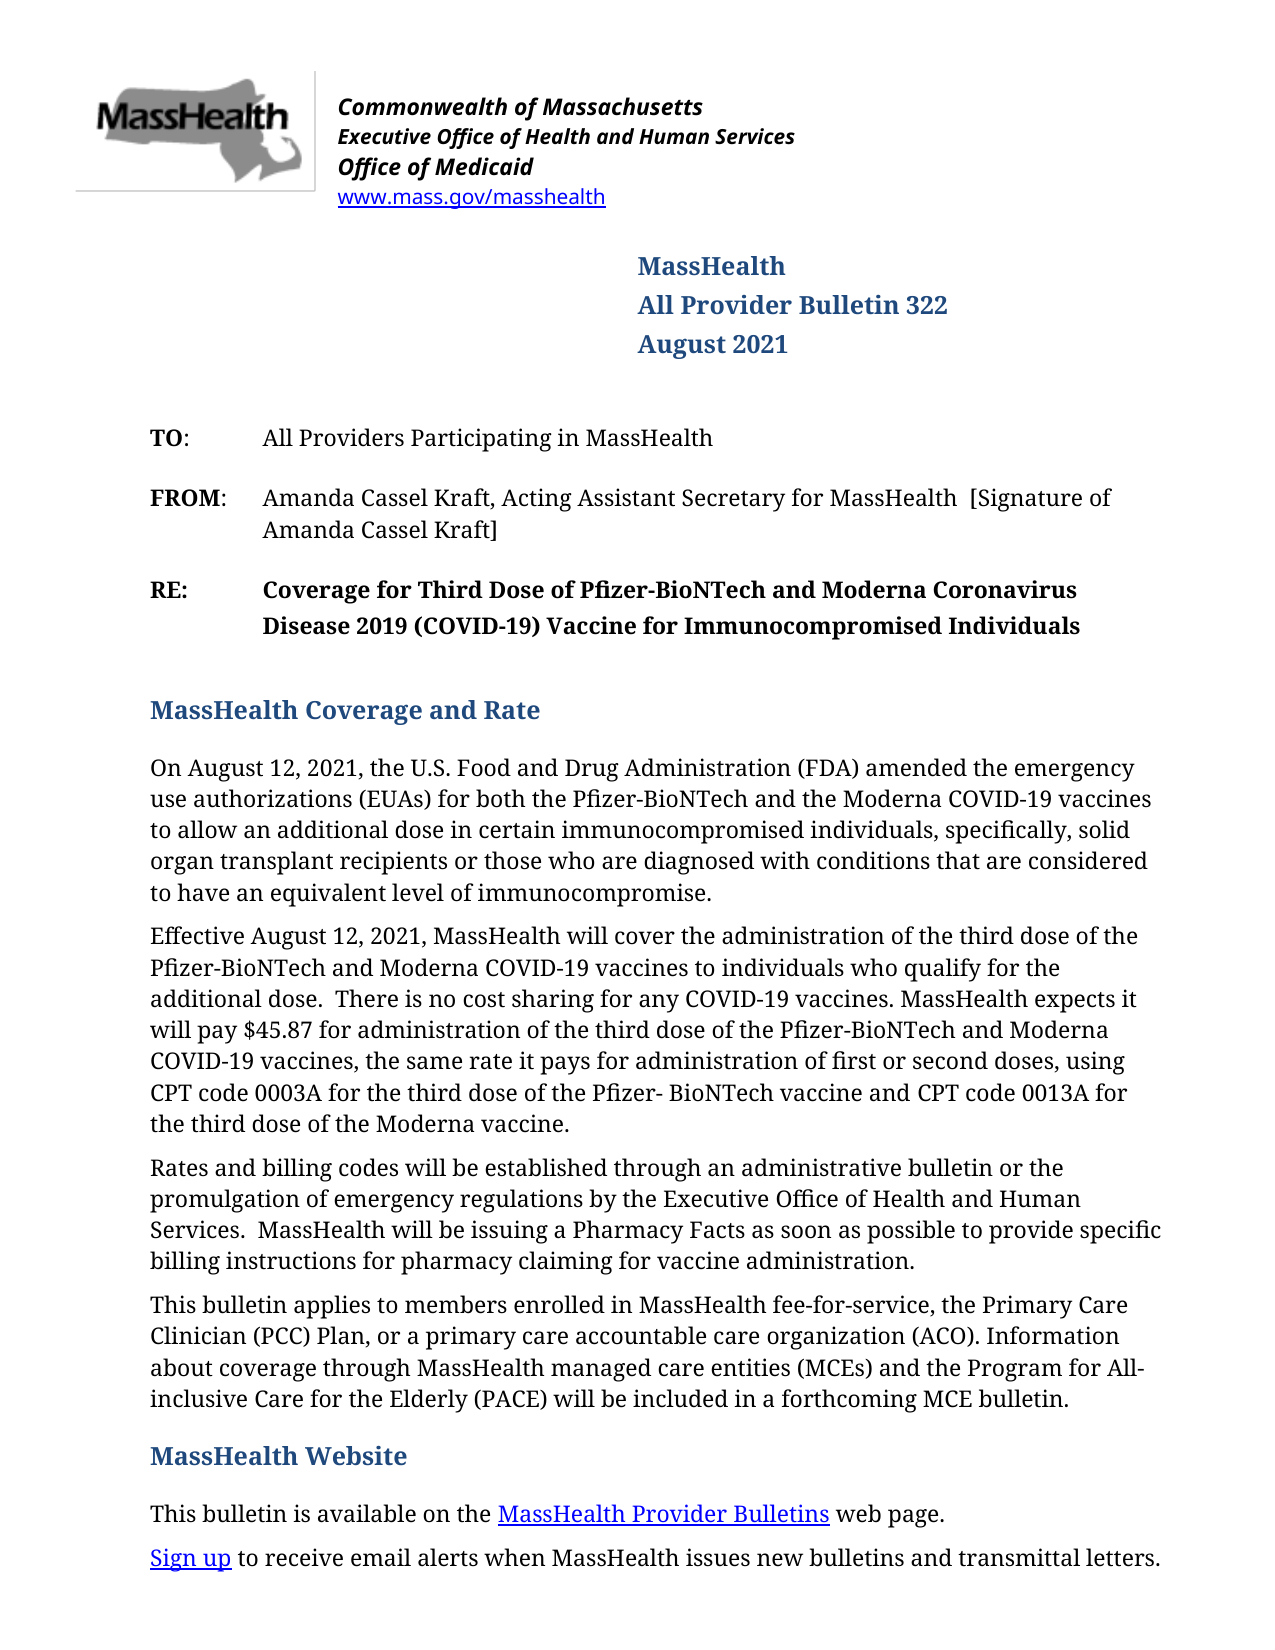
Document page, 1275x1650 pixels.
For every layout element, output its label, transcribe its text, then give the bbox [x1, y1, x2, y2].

text This bulletin applies to members enrolled in MassHealth fee-for-service, the Primary Care Clinician (PCC) Plan, or a primary care accountable care organization (ACO). Information about coverage through MassHealth managed care entities (MCEs) and the Program for All-inclusive Care for the Elderly (PACE) will be included in a forthcoming MCE bulletin. [150, 1289, 1162, 1414]
text Rates and billing codes will be established through an administrative bulletin or the promulgation of emergency regulations by the Executive Office of Health and Human Services. MassHealth will be issuing a Pharmacy Facts as soon as possible to provide specific billing instructions for pharmacy claiming for vaccine administration. [150, 1151, 1162, 1276]
text Office of Medicaid [337, 151, 1162, 182]
text Sign up to receive email alerts when MassHealth issues new bulletins and transmittal letters. [150, 1542, 1162, 1573]
text Commonwealth of Massachusetts [337, 91, 1162, 122]
picture [75, 71, 317, 193]
subtitle All Provider Bulletin 322 [637, 287, 1162, 321]
text MassHealth Website [150, 1439, 1162, 1473]
text This bulletin is available on the MassHealth Provider Bulletins web page. [150, 1498, 1162, 1529]
subtitle MassHealth [637, 248, 1162, 282]
text Effective August 12, 2021, MassHealth will cover the administration of the third dose of the Pfizer-BioNTech and Moderna COVID-19 vaccines to individuals who qualify for the additional dose. There is no cost sharing for any COVID-19 vaccines. MassHealth expects it will pay $45.87 for administration of the third dose of the Pfizer-BioNTech and Moderna COVID-19 vaccines, the same rate it pays for administration of first or second doses, using CPT code 0003A for the third dose of the Pfizer- BioNTech vaccine and CPT code 0013A for the third dose of the Moderna vaccine. [150, 920, 1162, 1139]
subtitle August 2021 [637, 326, 1162, 361]
text On August 12, 2021, the U.S. Food and Drug Administration (FDA) amended the emergency use authorizations (EUAs) for both the Pfizer-BioNTech and the Moderna COVID-19 vaccines to allow an additional dose in certain immunocompromised individuals, specifically, solid organ transplant recipients or those who are diagnosed with conditions that are considered to have an equivalent level of immunocompromise. [150, 751, 1162, 908]
text FROM: Amanda Cassel Kraft, Acting Assistant Secretary for MassHealth [Signature of Amanda Cassel Kraft] [150, 482, 1162, 545]
text MassHealth Coverage and Rate [150, 692, 1162, 726]
text Executive Office of Health and Human Services [337, 122, 1162, 151]
text www.mass.gov/masshealth [337, 182, 1162, 211]
text RE: Coverage for Third Dose of Pfizer-BioNTech and Moderna Coronavirus Disease 2019 (COVID-19) Vaccine for Immunocompromised Individuals [150, 574, 1162, 641]
text TO: All Providers Participating in MassHealth [150, 422, 1162, 453]
